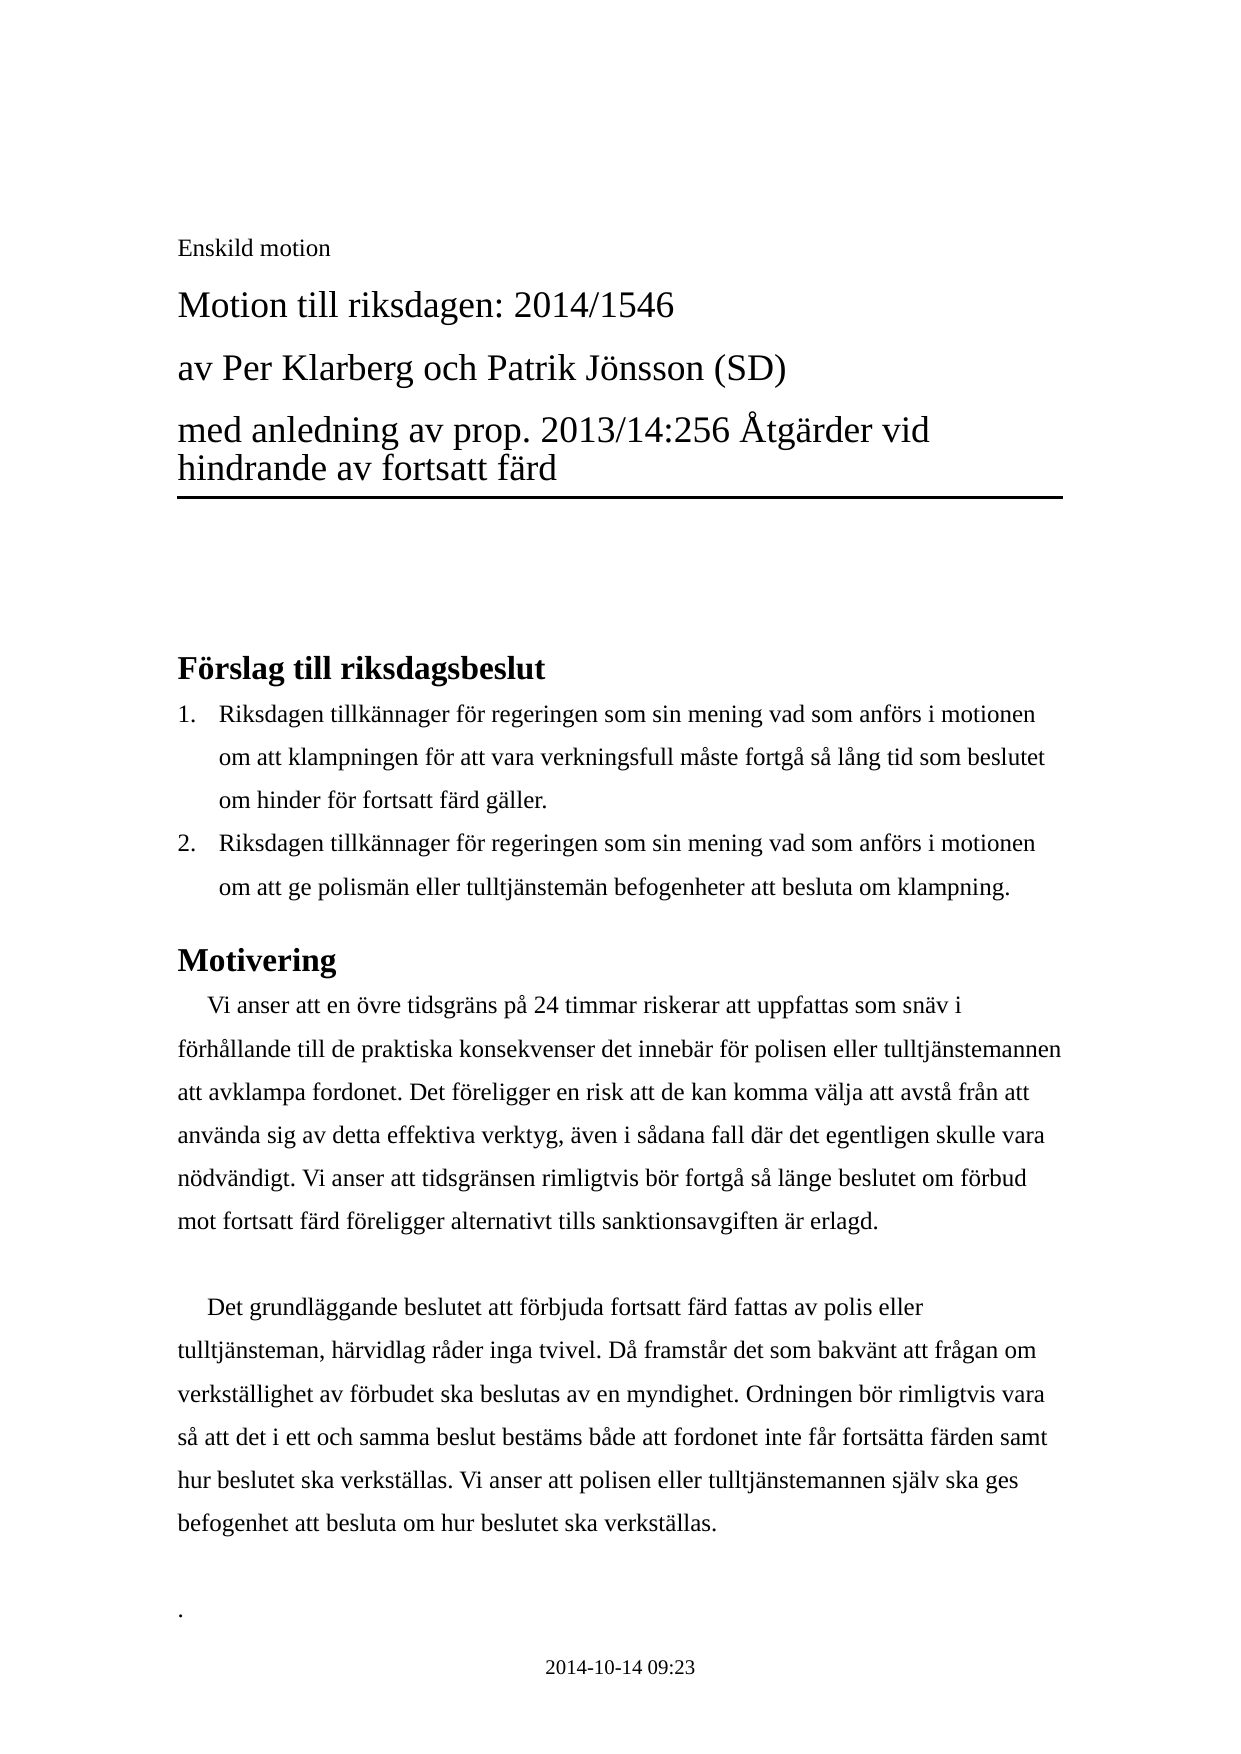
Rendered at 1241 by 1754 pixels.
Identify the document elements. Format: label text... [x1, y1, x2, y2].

subtitle Motivering [177, 940, 1063, 978]
text Det grundläggande beslutet att förbjuda fortsatt färd fattas av polis eller tulltjänsteman, härvidlag råder inga tvivel. Då framstår det som bakvänt att frågan om verkställighet av förbudet ska beslutas av en myndighet. Ordningen bör rimligtvis vara så att det i ett och samma beslut bestäms både att fordonet inte får fortsätta färden samt hur beslutet ska verkställas. Vi anser att polisen eller tulltjänstemannen själv ska ges befogenhet att besluta om hur beslutet ska verkställas. [177, 1292, 1063, 1537]
text Vi anser att en övre tidsgräns på 24 timmar riskerar att uppfattas som snäv i förhållande till de praktiska konsekvenser det innebär för polisen eller tulltjänstemannen att avklampa fordonet. Det föreligger en risk att de kan komma välja att avstå från att använda sig av detta effektiva verktyg, även i sådana fall där det egentligen skulle vara nödvändigt. Vi anser att tidsgränsen rimligtvis bör fortgå så länge beslutet om förbud mot fortsatt färd föreligger alternativt tills sanktionsavgiften är erlagd. [177, 991, 1063, 1235]
